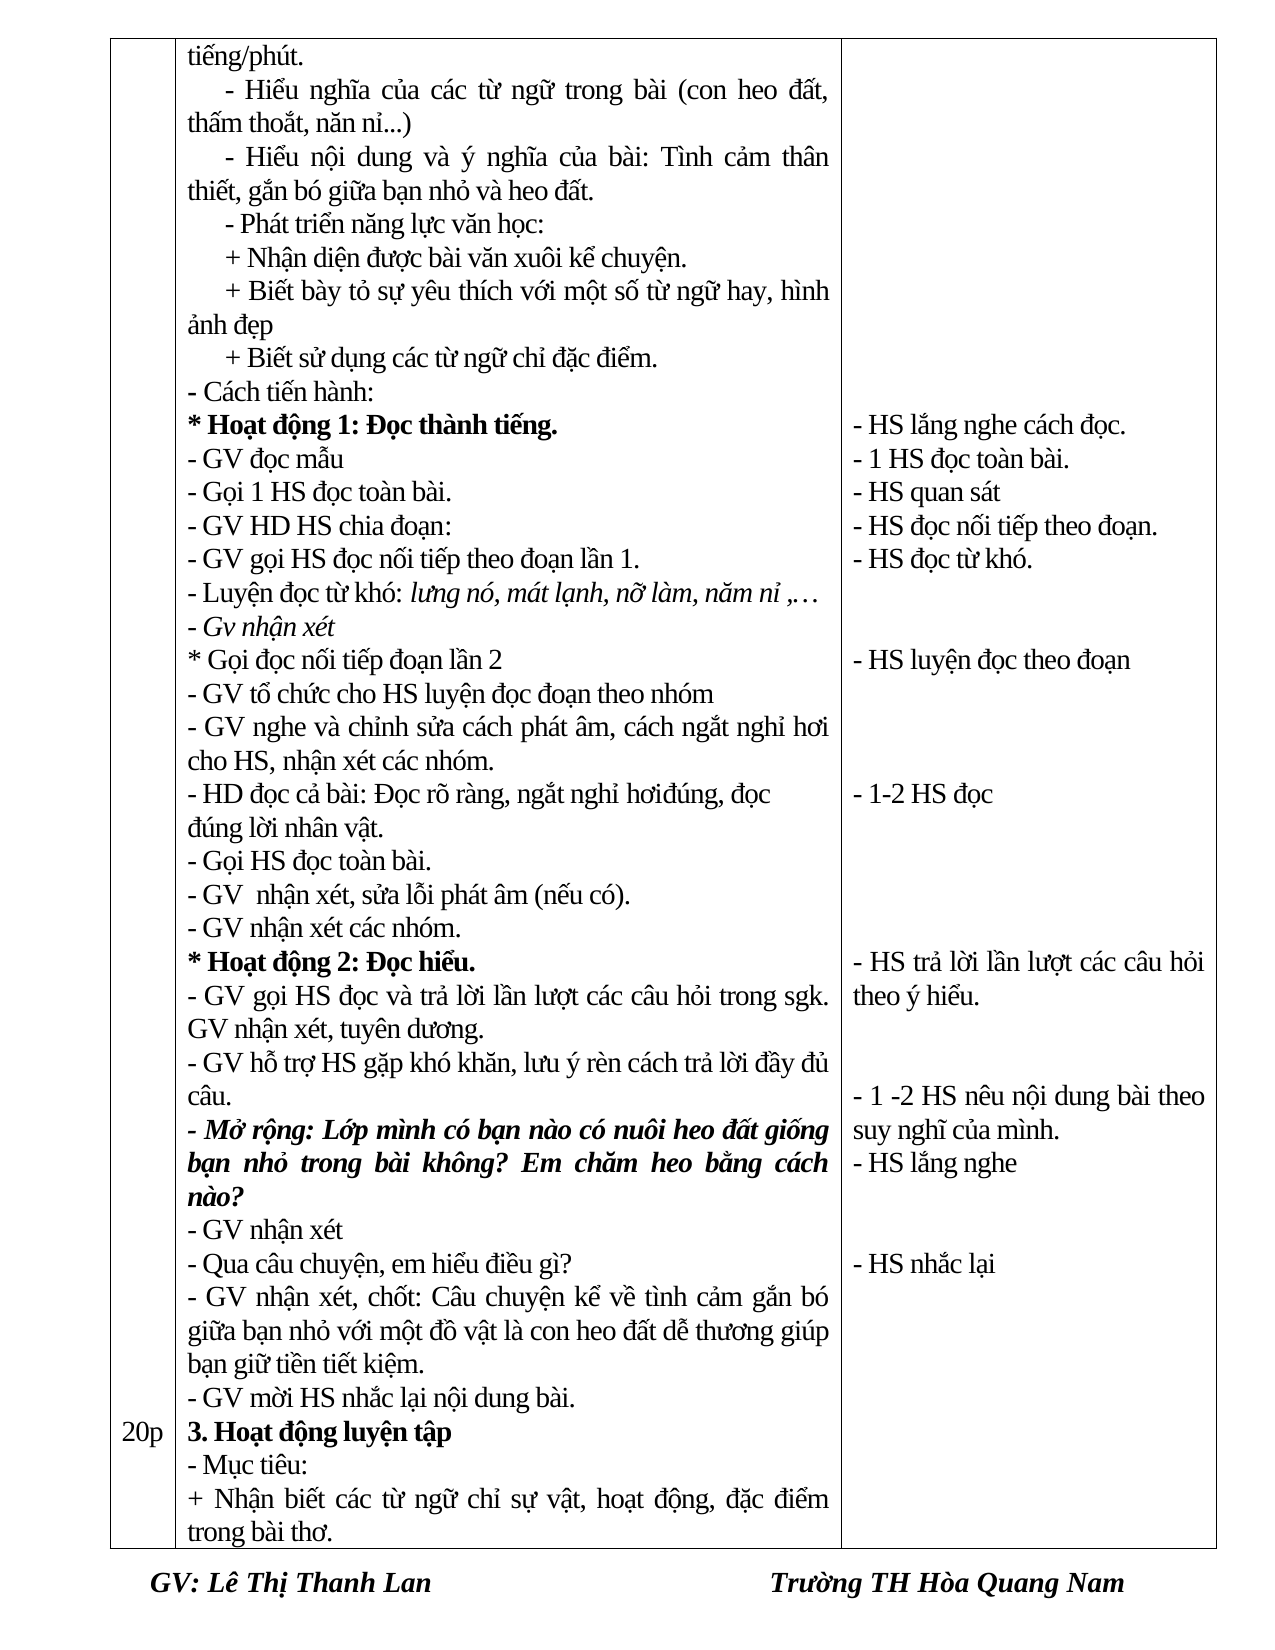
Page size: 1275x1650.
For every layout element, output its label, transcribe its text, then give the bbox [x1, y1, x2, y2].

table_cell 10p 35p 20p 5p [111, 39, 175, 1548]
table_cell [176, 39, 841, 1548]
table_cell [842, 39, 1216, 1548]
